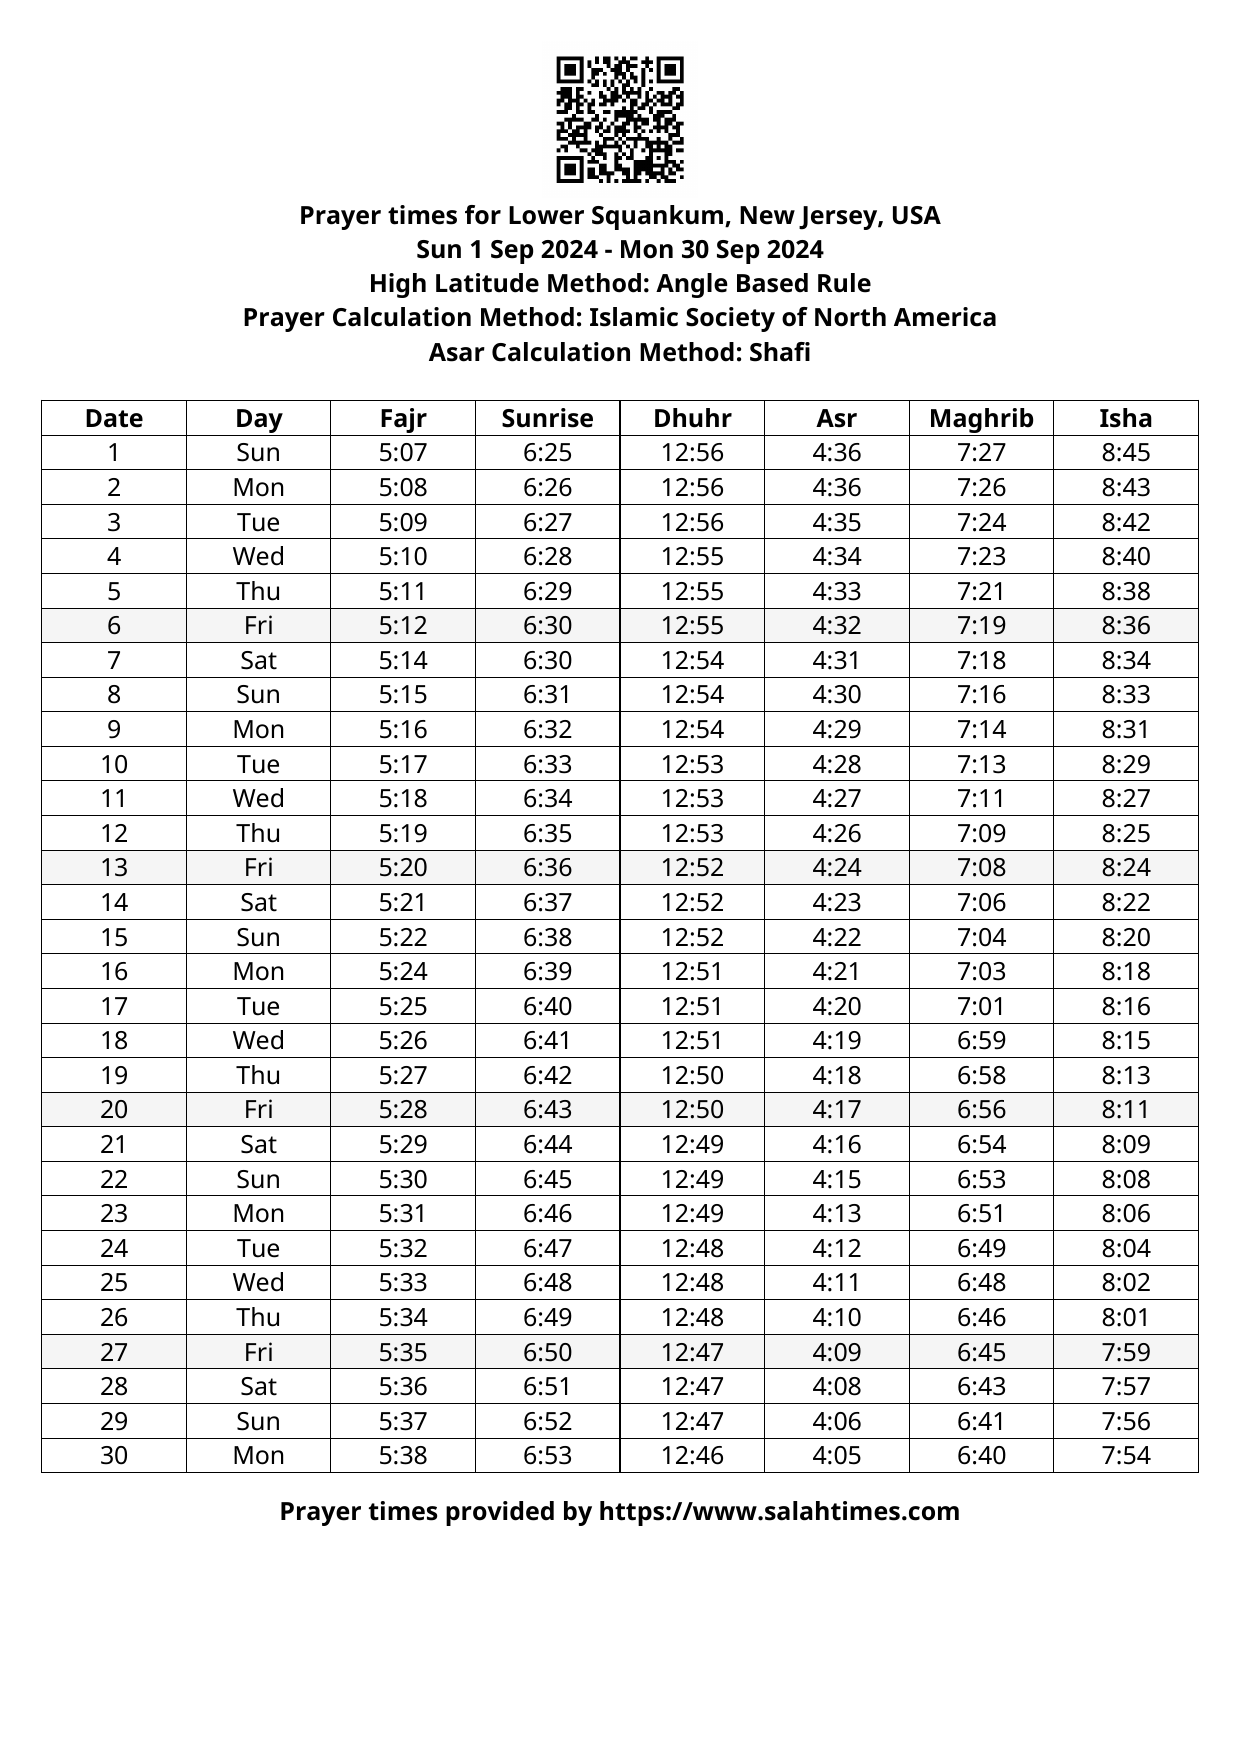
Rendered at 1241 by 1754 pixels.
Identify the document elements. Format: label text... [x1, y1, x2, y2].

table_cell 5:12 [331, 609, 475, 642]
table_cell 8:45 [1054, 436, 1198, 469]
table_cell 4:35 [765, 505, 909, 538]
table_cell 12:49 [621, 1162, 764, 1195]
table_cell 2 [42, 470, 186, 504]
table_cell 4:22 [765, 920, 909, 953]
table_cell 6:33 [476, 747, 619, 780]
table_cell 11 [42, 781, 186, 815]
table_cell 12:47 [621, 1404, 764, 1437]
table_cell 8:01 [1054, 1300, 1198, 1334]
table_cell 12:53 [621, 747, 764, 780]
table_cell 18 [42, 1024, 186, 1057]
table_cell 6:46 [910, 1300, 1053, 1334]
table_cell 6:56 [910, 1093, 1053, 1126]
table_cell Mon [187, 1196, 330, 1230]
table_cell 4:16 [765, 1127, 909, 1161]
table_cell 6:43 [910, 1369, 1053, 1403]
table_cell 4:30 [765, 678, 909, 711]
table_cell 5 [42, 574, 186, 607]
table_cell 4:36 [765, 470, 909, 504]
table_cell 4:05 [765, 1439, 909, 1472]
table_cell 23 [42, 1196, 186, 1230]
table_cell 6:48 [910, 1266, 1053, 1299]
table_cell 6:46 [476, 1196, 619, 1230]
table_cell 7:13 [910, 747, 1053, 780]
table_cell 5:20 [331, 851, 475, 884]
table_cell 6:41 [476, 1024, 619, 1057]
table_cell 9 [42, 712, 186, 746]
table_cell 8:20 [1054, 920, 1198, 953]
table_header Date [42, 401, 186, 434]
table_cell 6:25 [476, 436, 619, 469]
table_cell 12:53 [621, 781, 764, 815]
table_cell 4:31 [765, 643, 909, 677]
table_cell 8:42 [1054, 505, 1198, 538]
table_cell 6:53 [910, 1162, 1053, 1195]
table_cell Mon [187, 470, 330, 504]
table_cell Sat [187, 1127, 330, 1161]
table_cell 8:16 [1054, 989, 1198, 1022]
table_cell 4:26 [765, 816, 909, 849]
table_header Day [187, 401, 330, 434]
table_cell 5:22 [331, 920, 475, 953]
table_cell Mon [187, 1439, 330, 1472]
table_cell 12:51 [621, 989, 764, 1022]
table_cell Mon [187, 954, 330, 988]
table_cell 6:51 [910, 1196, 1053, 1230]
table_cell 8:08 [1054, 1162, 1198, 1195]
table_cell 6:45 [910, 1335, 1053, 1368]
table_cell 5:31 [331, 1196, 475, 1230]
table_cell 13 [42, 851, 186, 884]
table_cell 7:27 [910, 436, 1053, 469]
table_cell 7:57 [1054, 1369, 1198, 1403]
table_cell 5:17 [331, 747, 475, 780]
table_cell 12:47 [621, 1335, 764, 1368]
table_cell 6:36 [476, 851, 619, 884]
table_cell 6:59 [910, 1024, 1053, 1057]
table_cell 7:19 [910, 609, 1053, 642]
text Prayer times for Lower Squankum, New Jersey, USA [42, 198, 1198, 232]
text High Latitude Method: Angle Based Rule [42, 266, 1198, 300]
table_cell 8:06 [1054, 1196, 1198, 1230]
table_cell 12:55 [621, 609, 764, 642]
table_cell Fri [187, 851, 330, 884]
table_cell 7:18 [910, 643, 1053, 677]
table_cell 6:47 [476, 1231, 619, 1264]
text Sun 1 Sep 2024 - Mon 30 Sep 2024 [42, 232, 1198, 266]
table_cell 4:17 [765, 1093, 909, 1126]
table_cell 7:23 [910, 539, 1053, 573]
table_cell 12:56 [621, 470, 764, 504]
table_cell 4:21 [765, 954, 909, 988]
table_cell 12:54 [621, 643, 764, 677]
table_cell 4:28 [765, 747, 909, 780]
table_cell 22 [42, 1162, 186, 1195]
table_cell 12:52 [621, 920, 764, 953]
table_cell 30 [42, 1439, 186, 1472]
table_cell 5:09 [331, 505, 475, 538]
table_cell 7:16 [910, 678, 1053, 711]
table_cell Wed [187, 539, 330, 573]
table_cell 7:11 [910, 781, 1053, 815]
table_cell 6:40 [910, 1439, 1053, 1472]
table_cell 1 [42, 436, 186, 469]
table_cell 8:27 [1054, 781, 1198, 815]
table_cell 6:35 [476, 816, 619, 849]
table_cell 8:22 [1054, 885, 1198, 919]
table_header Asr [765, 401, 909, 434]
table_cell Fri [187, 1335, 330, 1368]
table_cell 8:13 [1054, 1058, 1198, 1092]
table_cell 6:26 [476, 470, 619, 504]
table_header Maghrib [910, 401, 1053, 434]
table_cell 4:29 [765, 712, 909, 746]
table_cell 12:46 [621, 1439, 764, 1472]
table_cell Sat [187, 1369, 330, 1403]
table_cell 8:31 [1054, 712, 1198, 746]
table_cell 19 [42, 1058, 186, 1092]
table_cell Thu [187, 1300, 330, 1334]
table_cell 5:10 [331, 539, 475, 573]
table_cell 5:16 [331, 712, 475, 746]
table_cell 6:51 [476, 1369, 619, 1403]
table_cell 12:51 [621, 954, 764, 988]
table_cell 6:48 [476, 1266, 619, 1299]
table_cell 4:32 [765, 609, 909, 642]
table_cell 4:06 [765, 1404, 909, 1437]
table_cell Sat [187, 885, 330, 919]
table_cell 6 [42, 609, 186, 642]
table_cell 8:33 [1054, 678, 1198, 711]
table_cell Wed [187, 1024, 330, 1057]
table_cell 6:49 [910, 1231, 1053, 1264]
table_cell Sun [187, 678, 330, 711]
table_cell 6:54 [910, 1127, 1053, 1161]
text Asar Calculation Method: Shafi [42, 334, 1198, 368]
table_cell Wed [187, 781, 330, 815]
table_cell 12:48 [621, 1231, 764, 1264]
table_cell Tue [187, 989, 330, 1022]
table_cell Sun [187, 436, 330, 469]
table_cell 6:50 [476, 1335, 619, 1368]
table_cell 8:02 [1054, 1266, 1198, 1299]
table_cell 12:56 [621, 505, 764, 538]
table_cell 5:37 [331, 1404, 475, 1437]
table_cell 5:30 [331, 1162, 475, 1195]
table_cell Sun [187, 1404, 330, 1437]
table_cell Sun [187, 1162, 330, 1195]
table_cell 5:15 [331, 678, 475, 711]
text Prayer Calculation Method: Islamic Society of North America [42, 300, 1198, 334]
table_cell 5:35 [331, 1335, 475, 1368]
table_cell 6:42 [476, 1058, 619, 1092]
table_cell 6:44 [476, 1127, 619, 1161]
table_cell 12:53 [621, 816, 764, 849]
table_cell 4:23 [765, 885, 909, 919]
table_cell 5:18 [331, 781, 475, 815]
table_cell 8:24 [1054, 851, 1198, 884]
table_cell 8:09 [1054, 1127, 1198, 1161]
table_cell 12:54 [621, 678, 764, 711]
table_cell 5:14 [331, 643, 475, 677]
table_cell Tue [187, 747, 330, 780]
table_cell 4:12 [765, 1231, 909, 1264]
table_cell 25 [42, 1266, 186, 1299]
table_cell Thu [187, 574, 330, 607]
table_cell 5:29 [331, 1127, 475, 1161]
table_cell 7:14 [910, 712, 1053, 746]
table_cell 28 [42, 1369, 186, 1403]
table_cell 27 [42, 1335, 186, 1368]
table_cell 4:24 [765, 851, 909, 884]
table_cell 12:48 [621, 1300, 764, 1334]
table_cell 5:25 [331, 989, 475, 1022]
table_cell 5:24 [331, 954, 475, 988]
table_cell 7:01 [910, 989, 1053, 1022]
table_cell 4:11 [765, 1266, 909, 1299]
table_cell 8:04 [1054, 1231, 1198, 1264]
table_cell 4:34 [765, 539, 909, 573]
table_cell 12:56 [621, 436, 764, 469]
table_cell 12:51 [621, 1024, 764, 1057]
table_cell 8:38 [1054, 574, 1198, 607]
table_cell Fri [187, 609, 330, 642]
table_cell 12:55 [621, 574, 764, 607]
table_cell 6:32 [476, 712, 619, 746]
table_cell 10 [42, 747, 186, 780]
table_cell 6:31 [476, 678, 619, 711]
table_cell 4:36 [765, 436, 909, 469]
table_cell 12:48 [621, 1266, 764, 1299]
table_cell 7:56 [1054, 1404, 1198, 1437]
table_cell 12:55 [621, 539, 764, 573]
table_cell 6:27 [476, 505, 619, 538]
table_cell 12:54 [621, 712, 764, 746]
table_cell 3 [42, 505, 186, 538]
table_cell 5:34 [331, 1300, 475, 1334]
table_cell 26 [42, 1300, 186, 1334]
table_cell 5:07 [331, 436, 475, 469]
table_cell 4 [42, 539, 186, 573]
table_cell 12:52 [621, 851, 764, 884]
table_cell 7:26 [910, 470, 1053, 504]
table_cell 6:38 [476, 920, 619, 953]
table_cell 6:52 [476, 1404, 619, 1437]
table_cell Wed [187, 1266, 330, 1299]
table_cell 7:54 [1054, 1439, 1198, 1472]
table_cell 12:49 [621, 1196, 764, 1230]
table_cell 7:21 [910, 574, 1053, 607]
table_cell 4:08 [765, 1369, 909, 1403]
table_cell 7:06 [910, 885, 1053, 919]
table_cell 6:28 [476, 539, 619, 573]
table_cell 8:11 [1054, 1093, 1198, 1126]
table_cell 8:15 [1054, 1024, 1198, 1057]
table_header Sunrise [476, 401, 619, 434]
table_header Dhuhr [621, 401, 764, 434]
table_cell 5:36 [331, 1369, 475, 1403]
table_cell 6:39 [476, 954, 619, 988]
table_cell 6:45 [476, 1162, 619, 1195]
table_cell 5:28 [331, 1093, 475, 1126]
table_cell 12:52 [621, 885, 764, 919]
table_cell 4:19 [765, 1024, 909, 1057]
table_cell 6:58 [910, 1058, 1053, 1092]
table_cell 7:08 [910, 851, 1053, 884]
table_cell 7:59 [1054, 1335, 1198, 1368]
table_cell 4:10 [765, 1300, 909, 1334]
table_cell 5:21 [331, 885, 475, 919]
table_cell 6:40 [476, 989, 619, 1022]
table_cell 6:49 [476, 1300, 619, 1334]
table_cell 4:27 [765, 781, 909, 815]
picture [542, 41, 699, 198]
table_cell 6:53 [476, 1439, 619, 1472]
table_cell 4:20 [765, 989, 909, 1022]
table_cell 12 [42, 816, 186, 849]
table_cell Mon [187, 712, 330, 746]
table_cell 8:18 [1054, 954, 1198, 988]
table_cell 5:27 [331, 1058, 475, 1092]
table_cell 7:09 [910, 816, 1053, 849]
table_cell 5:08 [331, 470, 475, 504]
table_cell 5:33 [331, 1266, 475, 1299]
table_cell 5:11 [331, 574, 475, 607]
table_header Isha [1054, 401, 1198, 434]
table_cell 6:29 [476, 574, 619, 607]
table_cell Fri [187, 1093, 330, 1126]
table_cell 12:49 [621, 1127, 764, 1161]
table_cell 8:25 [1054, 816, 1198, 849]
table_cell Thu [187, 1058, 330, 1092]
table_cell 5:19 [331, 816, 475, 849]
table_cell 16 [42, 954, 186, 988]
table_cell 6:30 [476, 643, 619, 677]
table_cell 21 [42, 1127, 186, 1161]
table_cell 7:04 [910, 920, 1053, 953]
table_cell 8:40 [1054, 539, 1198, 573]
table_cell 4:18 [765, 1058, 909, 1092]
table_cell Tue [187, 1231, 330, 1264]
table_cell 4:15 [765, 1162, 909, 1195]
table_cell 20 [42, 1093, 186, 1126]
table_cell 8 [42, 678, 186, 711]
table_cell Tue [187, 505, 330, 538]
table_cell 6:34 [476, 781, 619, 815]
table_cell Sat [187, 643, 330, 677]
table_cell 12:50 [621, 1093, 764, 1126]
table_cell Sun [187, 920, 330, 953]
table_cell 6:43 [476, 1093, 619, 1126]
table_cell 4:13 [765, 1196, 909, 1230]
table_cell 6:30 [476, 609, 619, 642]
table_cell 8:29 [1054, 747, 1198, 780]
table_cell 7:24 [910, 505, 1053, 538]
table_cell 29 [42, 1404, 186, 1437]
table_cell 8:36 [1054, 609, 1198, 642]
text Prayer times provided by https://www.salahtimes.com [42, 1494, 1198, 1528]
table_cell 6:41 [910, 1404, 1053, 1437]
table_cell 5:32 [331, 1231, 475, 1264]
table_cell 12:47 [621, 1369, 764, 1403]
table_cell 5:38 [331, 1439, 475, 1472]
table_cell 24 [42, 1231, 186, 1264]
table_cell 15 [42, 920, 186, 953]
table_cell 14 [42, 885, 186, 919]
table_cell 4:33 [765, 574, 909, 607]
table_cell 4:09 [765, 1335, 909, 1368]
table_cell 8:34 [1054, 643, 1198, 677]
table_cell 5:26 [331, 1024, 475, 1057]
table_cell 17 [42, 989, 186, 1022]
table_cell 8:43 [1054, 470, 1198, 504]
table_header Fajr [331, 401, 475, 434]
table_cell 6:37 [476, 885, 619, 919]
table_cell 12:50 [621, 1058, 764, 1092]
table_cell 7:03 [910, 954, 1053, 988]
table_cell 7 [42, 643, 186, 677]
table_cell Thu [187, 816, 330, 849]
